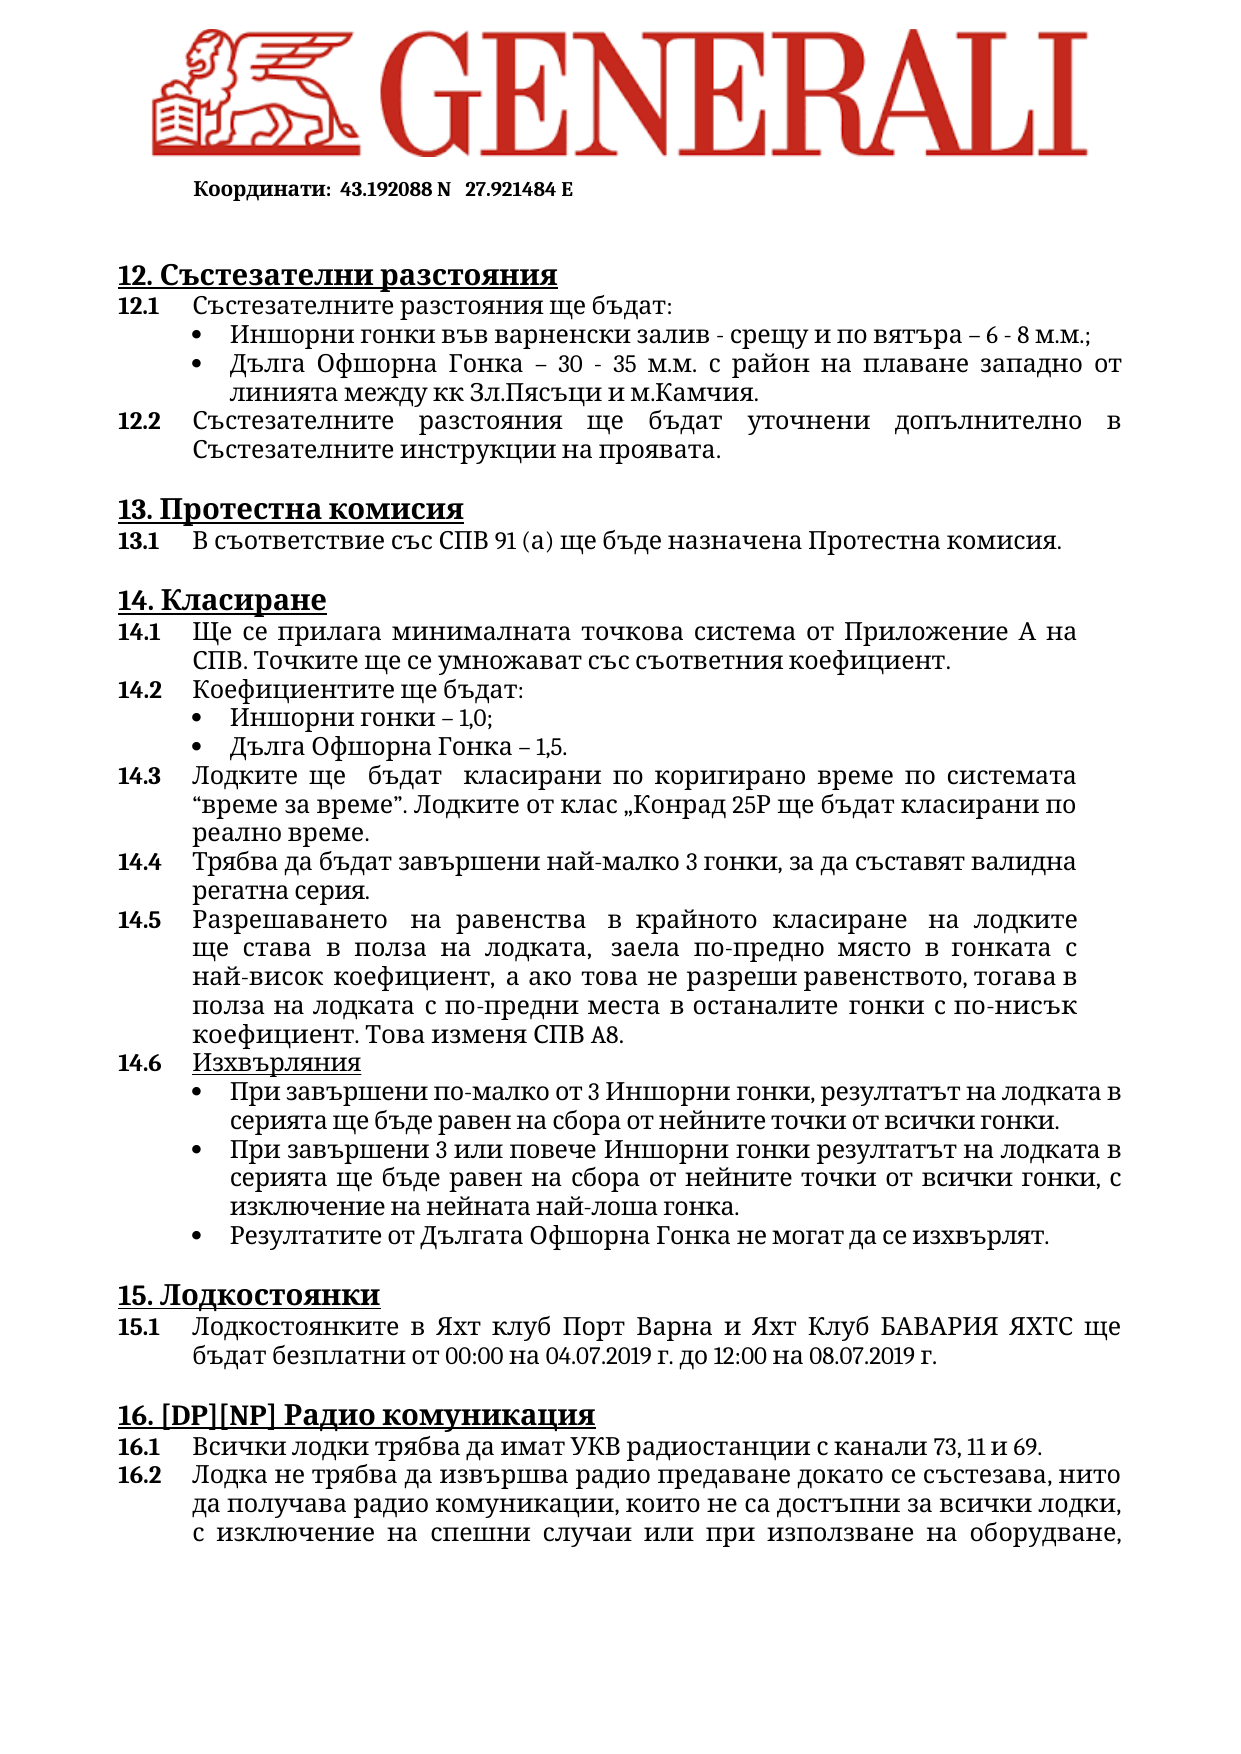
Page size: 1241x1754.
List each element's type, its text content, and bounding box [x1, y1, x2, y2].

text 12. Състезателни разстояния [118, 259, 1122, 292]
text 14.5 Разрешаването на равенства в крайното класиране на лодките ще става в полза на лодката, заела по-предно място в гонката с най-висок коефициент, а ако това не разреши равенството, тогава в полза на лодката с по-предни места в останалите гонки с по-нисък коефициент. Това изменя СПВ A8. [118, 906, 1078, 1049]
text 15.1 Лодкостоянките в Яхт клуб Порт Варна и Яхт Клуб БАВАРИЯ ЯХТС ще бъдат безплатни от 00:00 на 04.07.2019 г. до 12:00 на 08.07.2019 г. [118, 1313, 1122, 1370]
subtitle 12.2 Състезателните разстояния ще бъдат уточнени допълнително в Състезателните инструкции на проявата. [118, 407, 1122, 465]
subtitle Иншорни гонки – 1,0; [192, 704, 1122, 733]
text 16.1 Всички лодки трябва да имат УКВ радиостанции с канали 73, 11 и 69. [118, 1433, 1122, 1461]
text Координати: 43.192088 N 27.921484 E [193, 177, 1122, 201]
subtitle 13.1 В съответствие със СПВ 91 (а) ще бъде назначена Протестна комисия. [118, 527, 1122, 556]
text 14.1 Ще се прилага минималната точкова система от Приложение А на СПВ. Точките ще се умножават със съответния коефициент. [118, 618, 1078, 676]
text 14. Класиране [118, 584, 1122, 618]
subtitle 12.1 Състезателните разстояния ще бъдат: [118, 292, 1122, 321]
text 15. Лодкостоянки [118, 1279, 1122, 1313]
subtitle Дълга Офшорна Гонка – 30 - 35 м.м. с район на плаване западно от линията между кк Зл.Пясъци и м.Камчия. [192, 350, 1122, 407]
text 13. Протестна комисия [118, 493, 1122, 527]
text 16. [DP][NP] Радио комуникация [118, 1399, 1122, 1433]
subtitle Дълга Офшорна Гонка – 1,5. [192, 733, 1122, 762]
list Резултатите от Дългата Офшорна Гонка не могат да се изхвърлят. [192, 1222, 1122, 1251]
subtitle Иншорни гонки във варненски залив - срещу и по вятъра – 6 - 8 м.м.; [192, 321, 1122, 350]
list При завършени по-малко от 3 Иншорни гонки, резултатът на лодката в серията ще бъде равен на сбора от нейните точки от всички гонки. [192, 1078, 1122, 1136]
picture [151, 29, 1089, 157]
text 14.6 Изхвърляния [118, 1049, 1122, 1078]
text 14.2 Коефициентите ще бъдат: [118, 676, 1078, 704]
text 14.3 Лодките ще бъдат класирани по коригирано време по системата “време за време”. Лодките от клас „Конрад 25Р ще бъдат класирани по реално време. [118, 762, 1078, 848]
list При завършени 3 или повече Иншорни гонки резултатът на лодката в серията ще бъде равен на сбора от нейните точки от всички гонки, с изключение на нейната най-лоша гонка. [192, 1136, 1122, 1222]
text 14.4 Трябва да бъдат завършени най-малко 3 гонки, за да съставят валидна регатна серия. [118, 848, 1078, 906]
